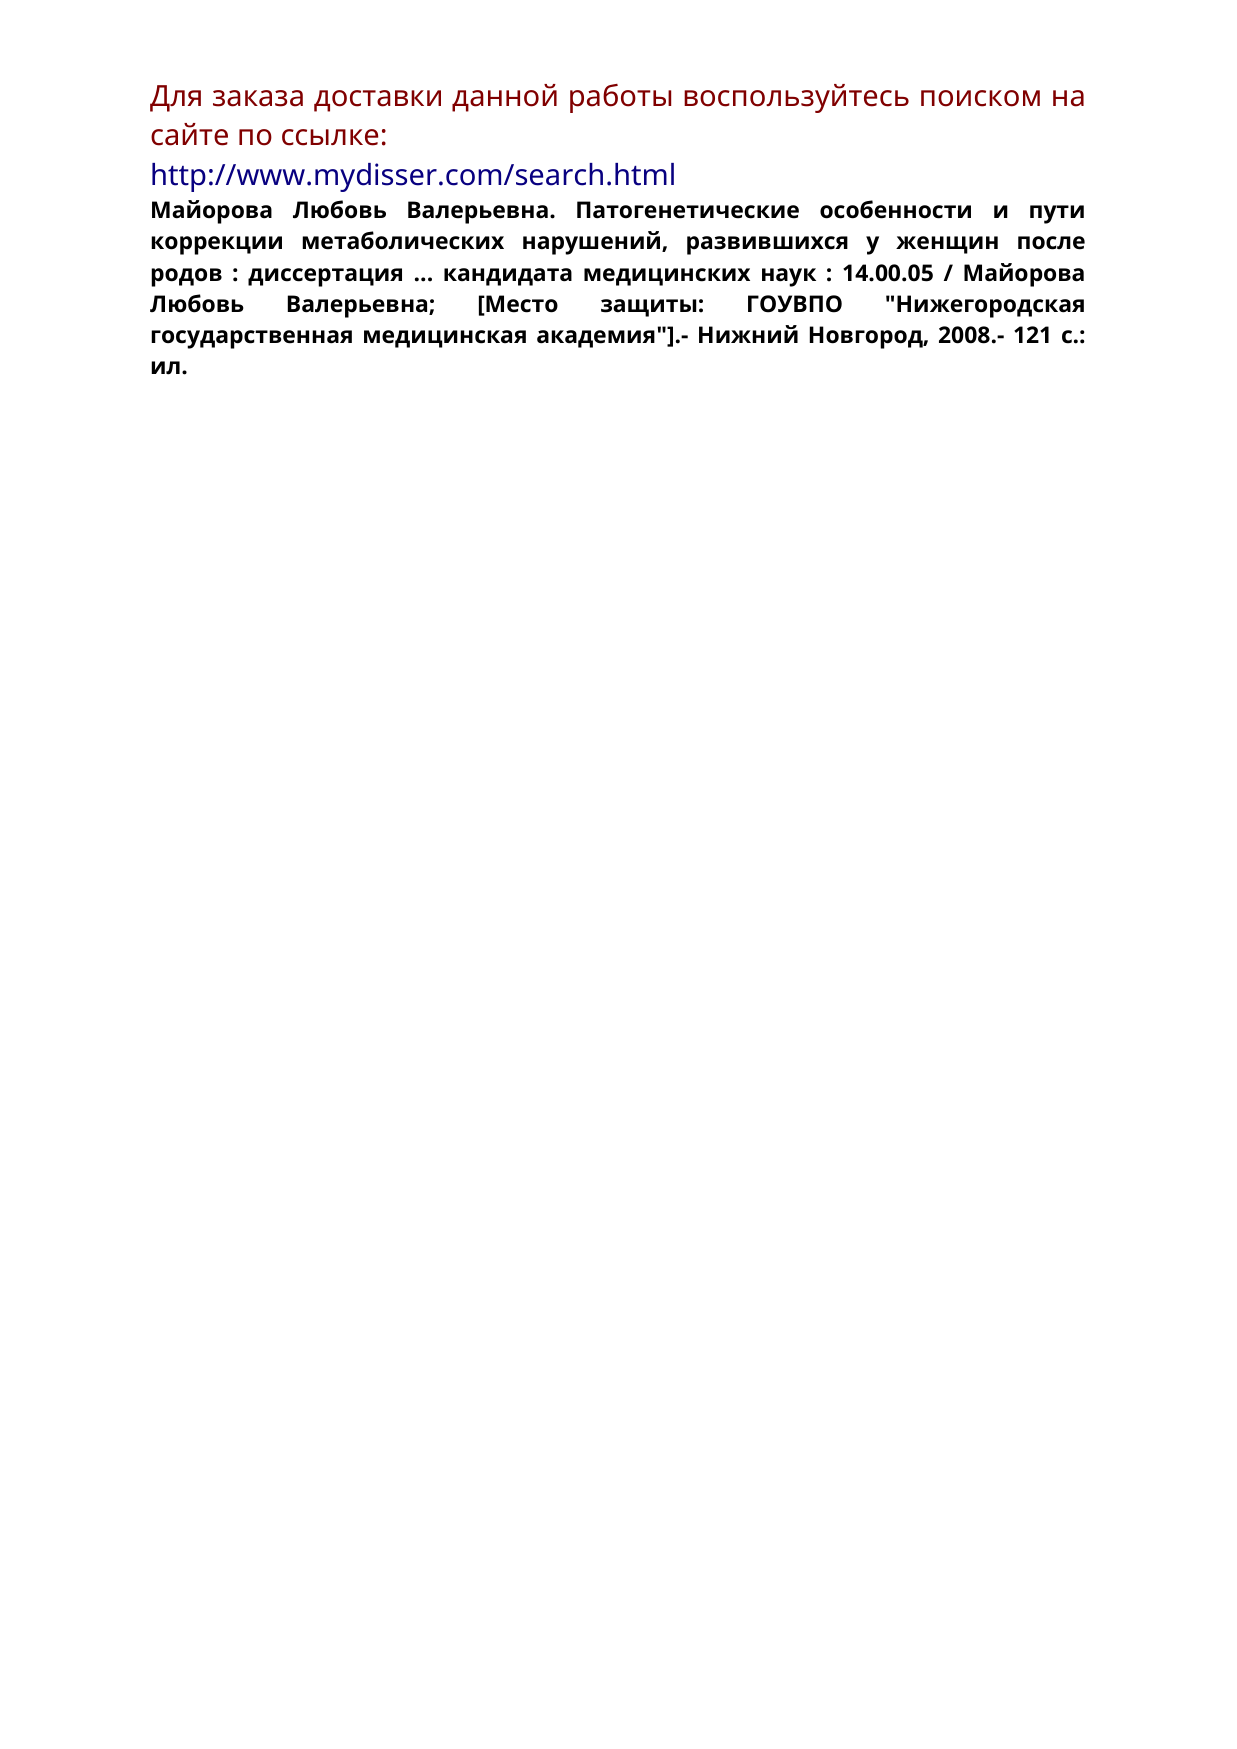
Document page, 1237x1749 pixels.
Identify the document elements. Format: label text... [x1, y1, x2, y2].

text Майорова Любовь Валерьевна. Патогенетические особенности и пути коррекции метаболических нарушений, развившихся у женщин после родов : диссертация ... кандидата медицинских наук : 14.00.05 / Майорова Любовь Валерьевна; [Место защиты: ГОУВПО "Нижегородская государственная медицинская академия"].- Нижний Новгород, 2008.- 121 с.: ил. [150, 194, 1086, 382]
